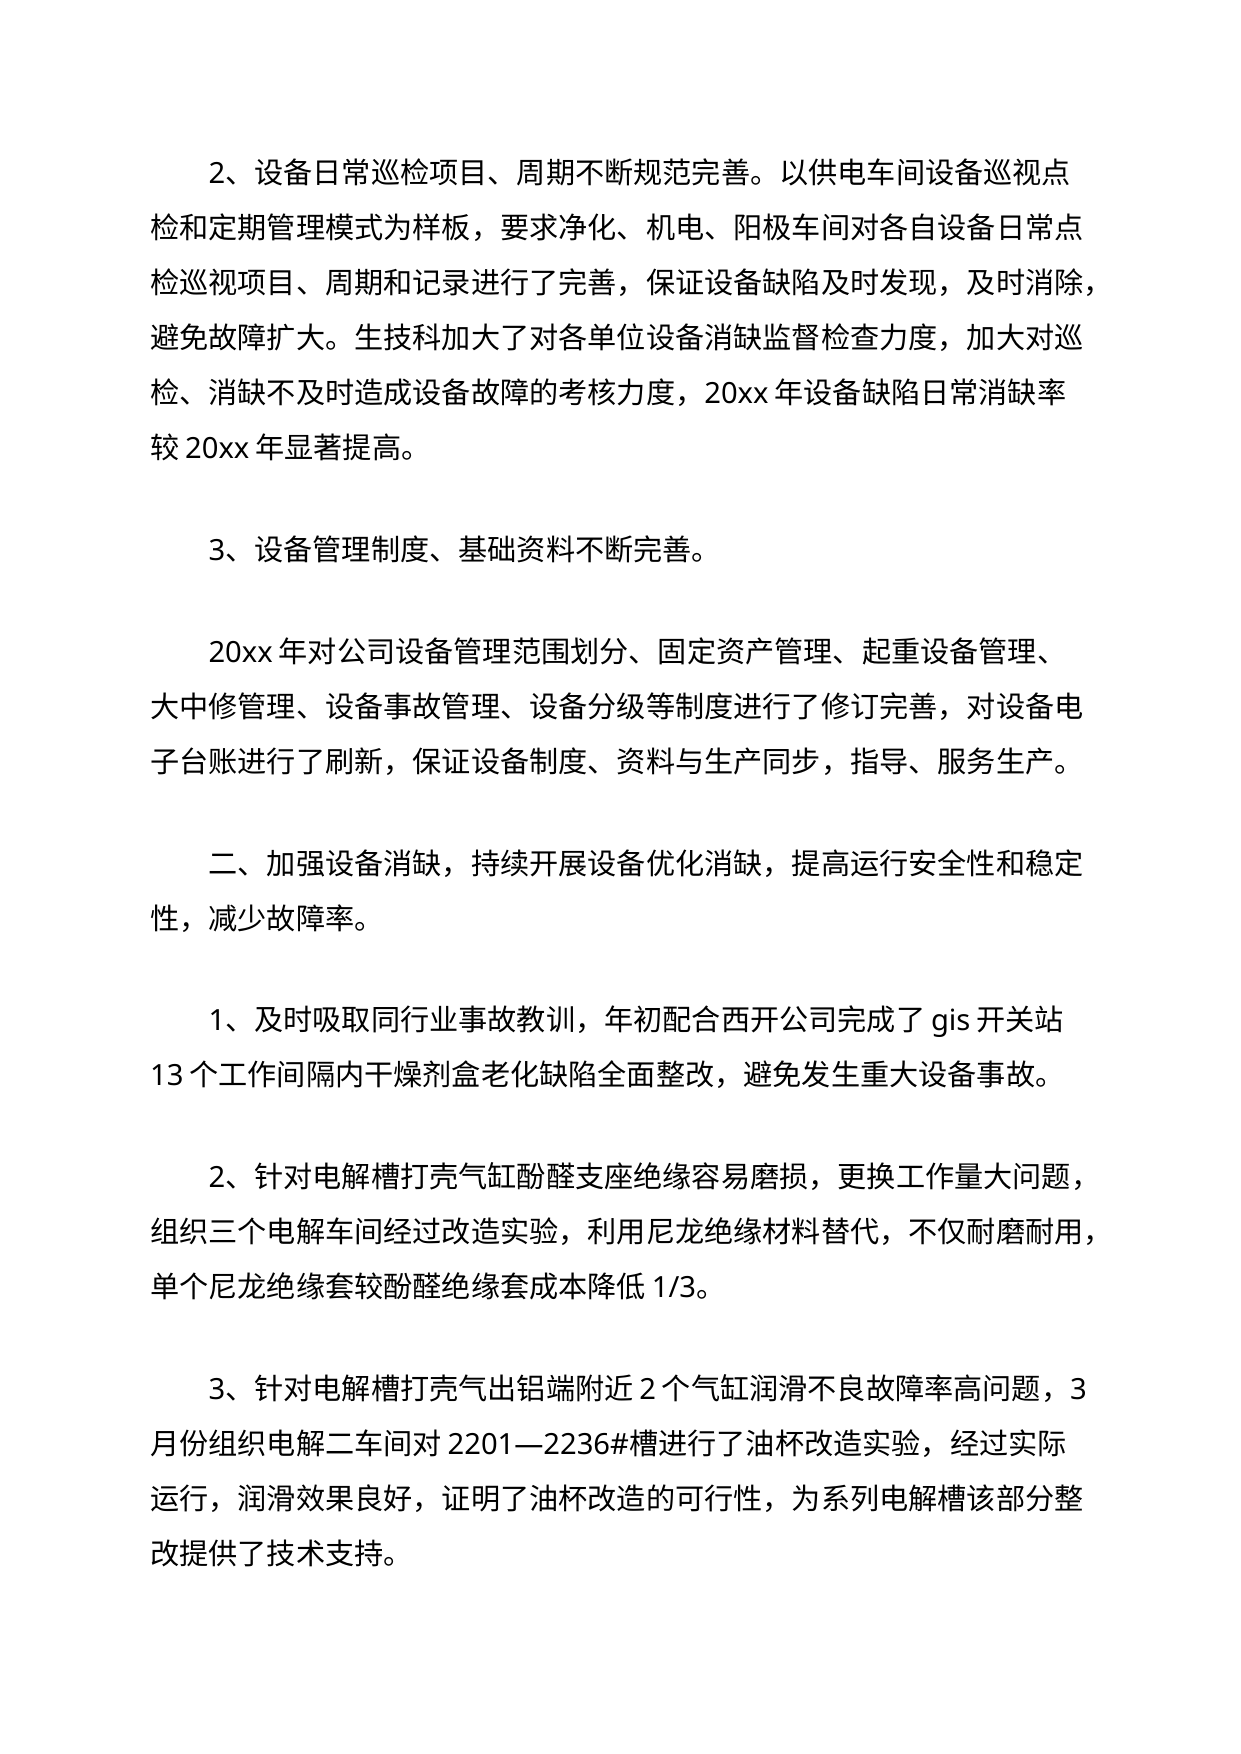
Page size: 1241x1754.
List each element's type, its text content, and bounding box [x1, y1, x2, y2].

text 1、及时吸取同行业事故教训，年初配合西开公司完成了gis开关站13个工作间隔内干燥剂盒老化缺陷全面整改，避免发生重大设备事故。 [150, 997, 1090, 1094]
text 二、加强设备消缺，持续开展设备优化消缺，提高运行安全性和稳定性，减少故障率。 [150, 840, 1090, 937]
text 20xx年对公司设备管理范围划分、固定资产管理、起重设备管理、大中修管理、设备事故管理、设备分级等制度进行了修订完善，对设备电子台账进行了刷新，保证设备制度、资料与生产同步，指导、服务生产。 [150, 629, 1090, 781]
text 3、设备管理制度、基础资料不断完善。 [150, 527, 1090, 569]
text 3、针对电解槽打壳气出铝端附近2个气缸润滑不良故障率高问题，3月份组织电解二车间对2201—2236#槽进行了油杯改造实验，经过实际运行，润滑效果良好，证明了油杯改造的可行性，为系列电解槽该部分整改提供了技术支持。 [150, 1366, 1090, 1573]
text 2、针对电解槽打壳气缸酚醛支座绝缘容易磨损，更换工作量大问题，组织三个电解车间经过改造实验，利用尼龙绝缘材料替代，不仅耐磨耐用，单个尼龙绝缘套较酚醛绝缘套成本降低1/3。 [150, 1154, 1090, 1306]
text 2、设备日常巡检项目、周期不断规范完善。以供电车间设备巡视点检和定期管理模式为样板，要求净化、机电、阳极车间对各自设备日常点检巡视项目、周期和记录进行了完善，保证设备缺陷及时发现，及时消除，避免故障扩大。生技科加大了对各单位设备消缺监督检查力度，加大对巡检、消缺不及时造成设备故障的考核力度，20xx年设备缺陷日常消缺率较20xx年显著提高。 [150, 150, 1090, 467]
